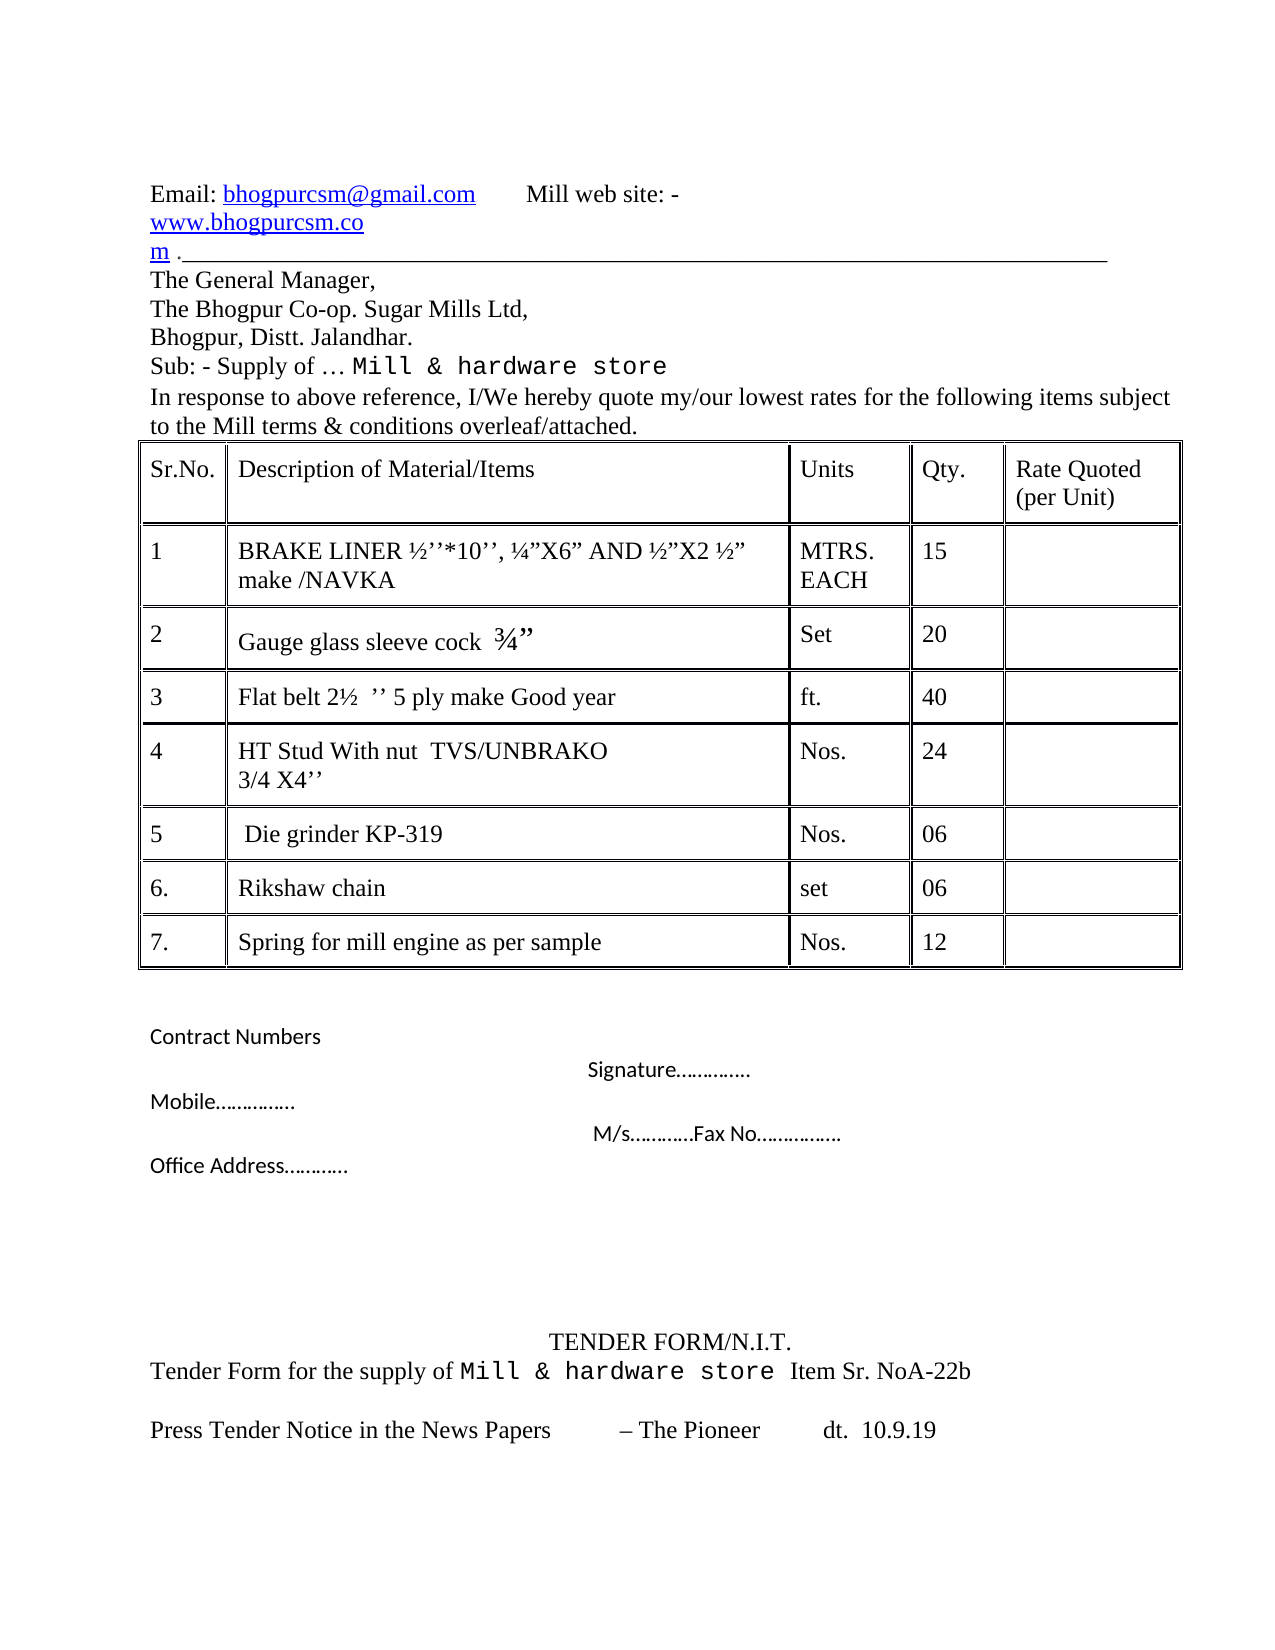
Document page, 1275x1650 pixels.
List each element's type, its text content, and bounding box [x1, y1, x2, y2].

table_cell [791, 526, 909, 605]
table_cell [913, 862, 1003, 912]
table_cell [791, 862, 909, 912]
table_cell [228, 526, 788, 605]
text In response to above reference, I/We hereby quote my/our lowest rates for the following items subject to the Mill terms & conditions overleaf/attached. [150, 382, 1191, 439]
text M/s…………Fax No……………. Office Address………… [150, 1119, 1191, 1179]
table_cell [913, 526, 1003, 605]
text The General Manager, [150, 265, 1191, 294]
text TENDER FORM/N.I.T. [150, 1327, 1191, 1356]
text The Bhogpur Co-op. Sugar Mills Ltd, [150, 294, 1191, 322]
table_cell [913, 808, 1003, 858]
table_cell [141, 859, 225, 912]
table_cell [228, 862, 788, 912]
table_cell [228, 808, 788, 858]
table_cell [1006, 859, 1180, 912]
text Signature………….. [150, 1055, 1191, 1083]
text Sub: - Supply of … Mill & hardware store [150, 351, 1191, 382]
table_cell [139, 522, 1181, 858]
text Bhogpur, Distt. Jalandhar. [150, 322, 1191, 351]
text Press Tender Notice in the News Papers – The Pioneer dt. 10.9.19 [150, 1416, 1191, 1444]
text Email: bhogpurcsm@gmail.com Mill web site: - www.bhogpurcsm.com .__________________________________________________________________________ [150, 179, 1191, 265]
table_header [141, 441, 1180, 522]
text Tender Form for the supply of Mill & hardware store Item Sr. NoA-22b [150, 1356, 1191, 1387]
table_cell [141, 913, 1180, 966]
text Mobile…………… [150, 1087, 1191, 1115]
text Contract Numbers [150, 1022, 1191, 1051]
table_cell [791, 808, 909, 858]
